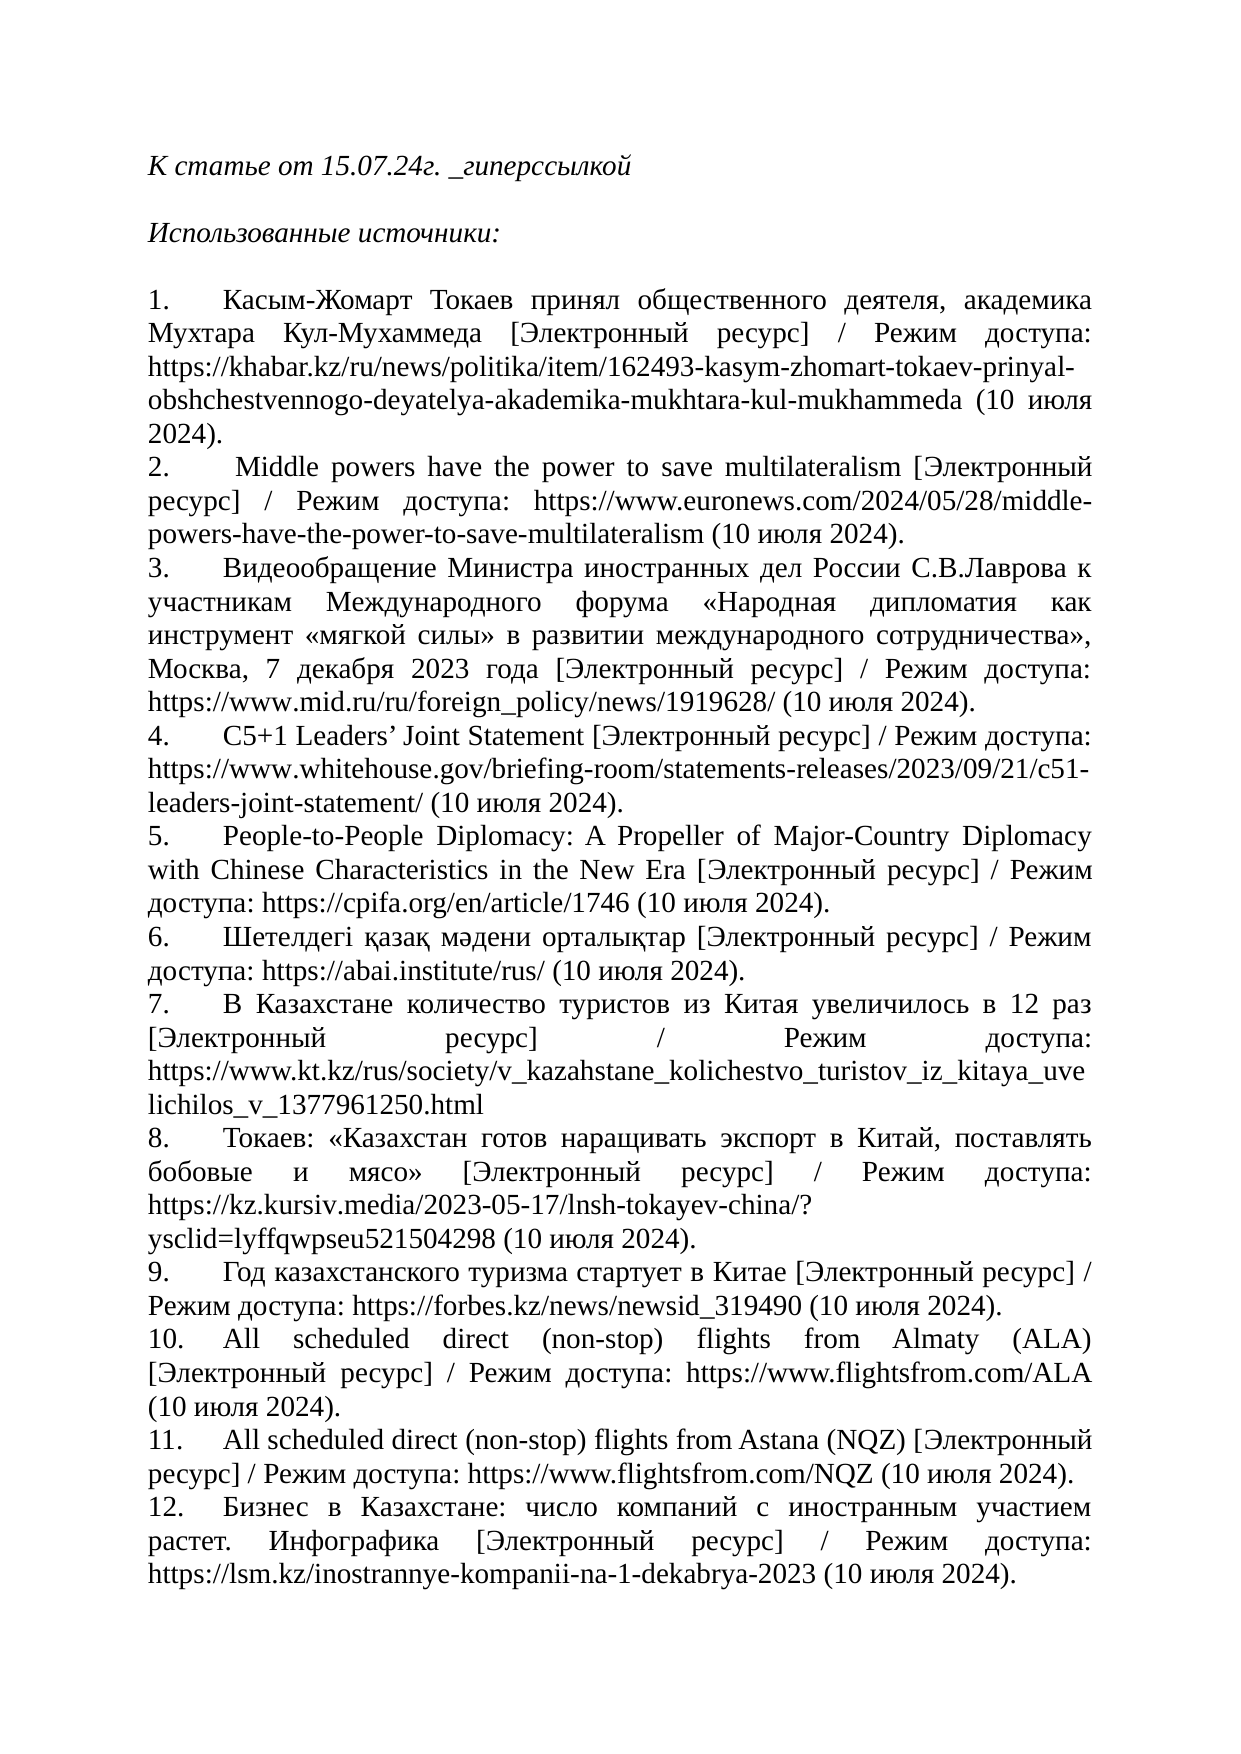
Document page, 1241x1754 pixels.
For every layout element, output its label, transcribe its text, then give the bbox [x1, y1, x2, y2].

list All scheduled direct (non-stop) flights from Almaty (ALA) [Электронный ресурс] / Режим доступа: https://www.flightsfrom.com/ALA (10 июля 2024). [148, 1322, 1092, 1422]
list Токаев: «Казахстан готов наращивать экспорт в Китай, поставлять бобовые и мясо» [Электронный ресурс] / Режим доступа: https://kz.kursiv.media/2023-05-17/lnsh-tokayev-china/?ysclid=lyffqwpseu521504298 (10 июля 2024). [148, 1120, 1092, 1254]
list All scheduled direct (non-stop) flights from Astana (NQZ) [Электронный ресурс] / Режим доступа: https://www.flightsfrom.com/NQZ (10 июля 2024). [148, 1422, 1092, 1489]
list C5+1 Leaders’ Joint Statement [Электронный ресурс] / Режим доступа: https://www.whitehouse.gov/briefing-room/statements-releases/2023/09/21/c51-leaders-joint-statement/ (10 июля 2024). [148, 718, 1092, 818]
list Видеообращение Министра иностранных дел России С.В.Лаврова к участникам Международного форума «Народная дипломатия как инструмент «мягкой силы» в развитии международного сотрудничества», Москва, 7 декабря 2023 года [Электронный ресурс] / Режим доступа: https://www.mid.ru/ru/foreign_policy/news/1919628/ (10 июля 2024). [148, 550, 1092, 718]
list Middle powers have the power to save multilateralism [Электронный ресурс] / Режим доступа: https://www.euronews.com/2024/05/28/middle-powers-have-the-power-to-save-multilateralism (10 июля 2024). [148, 449, 1092, 550]
list В Казахстане количество туристов из Китая увеличилось в 12 раз [Электронный ресурс] / Режим доступа: https://www.kt.kz/rus/society/v_kazahstane_kolichestvo_turistov_iz_kitaya_uvelichilos_v_1377961250.html [148, 986, 1092, 1120]
text К статье от 15.07.24г. _гиперссылкой [148, 148, 1092, 181]
list Касым-Жомарт Токаев принял общественного деятеля, академика Мухтара Кул-Мухаммеда [Электронный ресурс] / Режим доступа: https://khabar.kz/ru/news/politika/item/162493-kasym-zhomart-tokaev-prinyal-obshchestvennogo-deyatelya-akademika-mukhtara-kul-mukhammeda (10 июля 2024). [148, 282, 1092, 449]
list Год казахстанского туризма стартует в Китае [Электронный ресурс] / Режим доступа: https://forbes.kz/news/newsid_319490 (10 июля 2024). [148, 1254, 1092, 1322]
text Использованные источники: [148, 215, 1092, 248]
list Шетелдегі қазақ мәдени орталықтар [Электронный ресурс] / Режим доступа: https://abai.institute/rus/ (10 июля 2024). [148, 919, 1092, 986]
list Бизнес в Казахстане: число компаний с иностранным участием растет. Инфографика [Электронный ресурс] / Режим доступа: https://lsm.kz/inostrannye-kompanii-na-1-dekabrya-2023 (10 июля 2024). [148, 1489, 1092, 1590]
list People-to-People Diplomacy: A Propeller of Major-Country Diplomacy with Chinese Characteristics in the New Era [Электронный ресурс] / Режим доступа: https://cpifa.org/en/article/1746 (10 июля 2024). [148, 818, 1092, 919]
